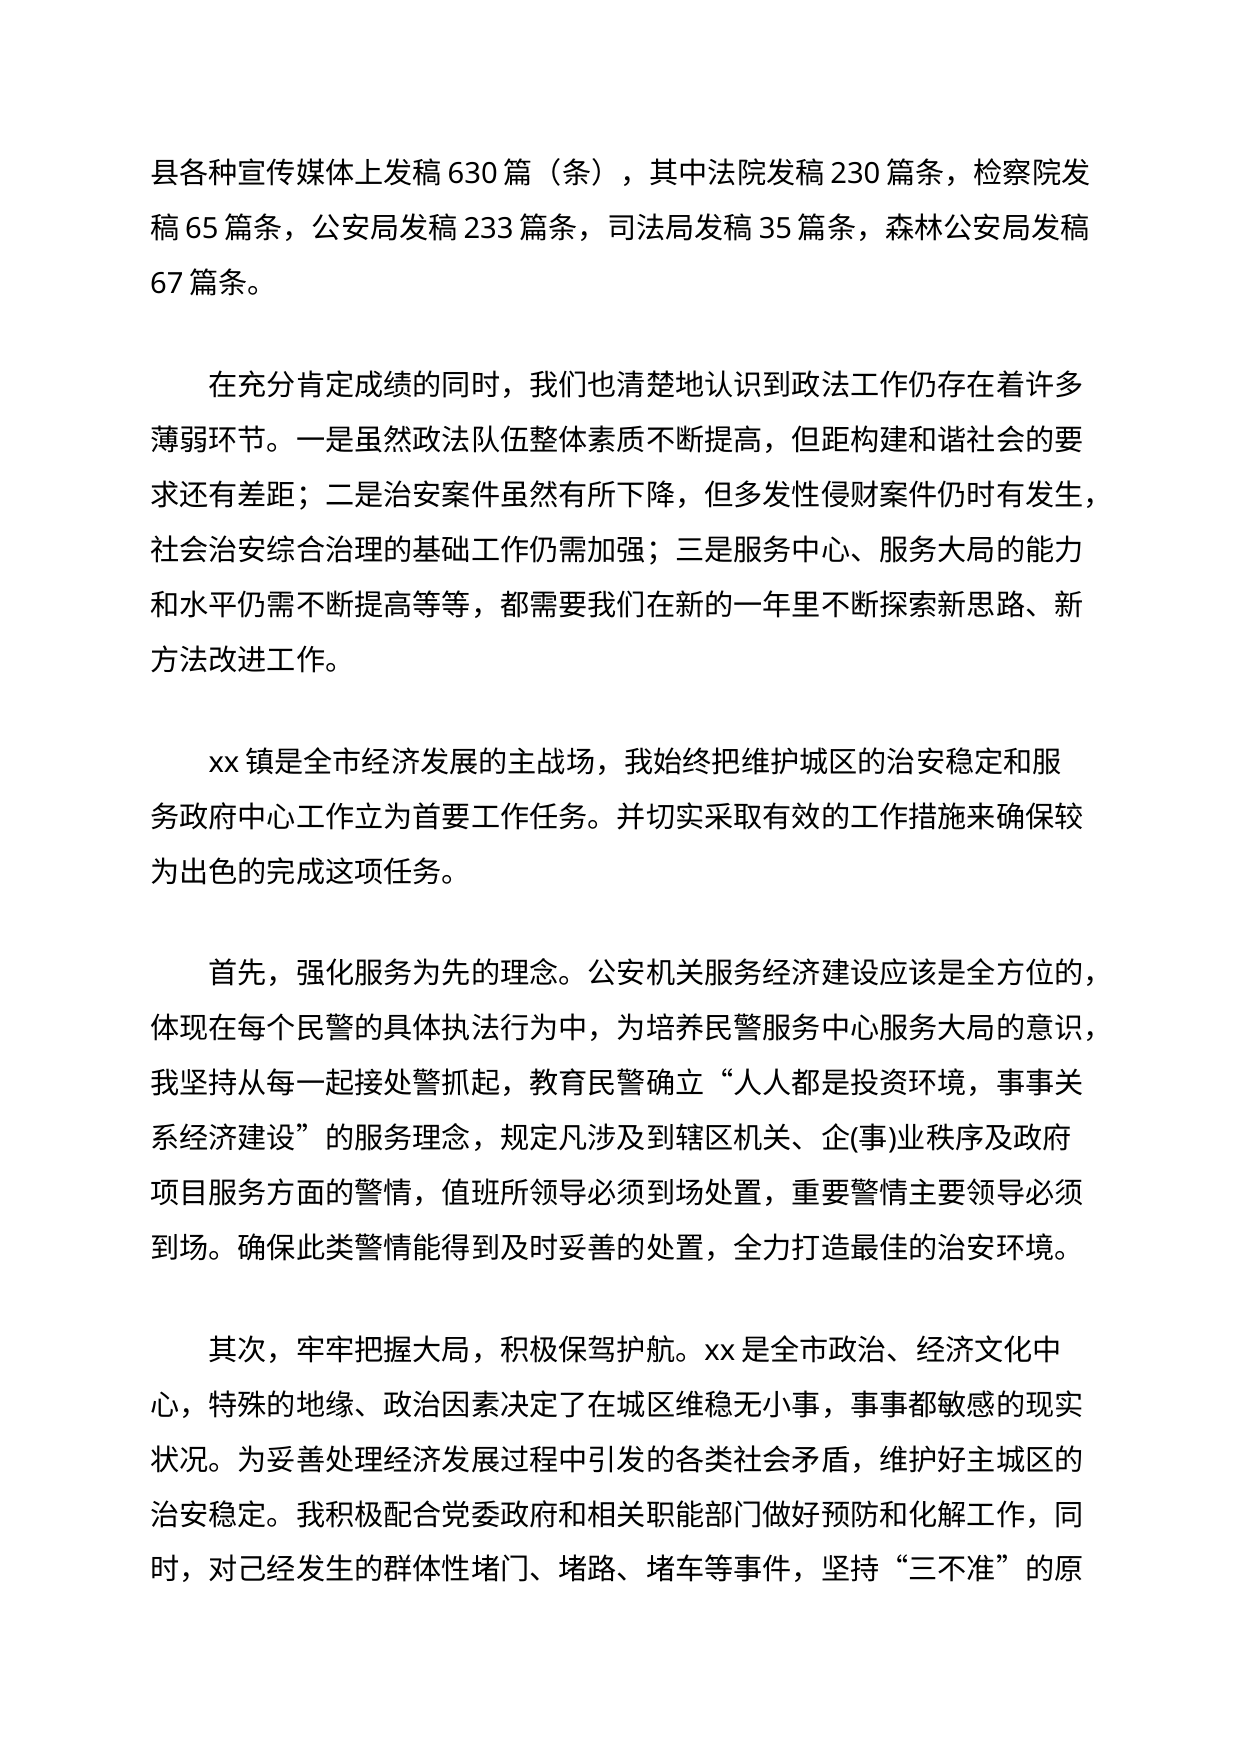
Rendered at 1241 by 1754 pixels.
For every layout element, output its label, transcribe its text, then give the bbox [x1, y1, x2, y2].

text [150, 1326, 1090, 1588]
text 首先，强化服务为先的理念。公安机关服务经济建设应该是全方位的，体现在每个民警的具体执法行为中，为培养民警服务中心服务大局的意识，我坚持从每一起接处警抓起，教育民警确立“人人都是投资环境，事事关系经济建设”的服务理念，规定凡涉及到辖区机关、企(事)业秩序及政府项目服务方面的警情，值班所领导必须到场处置，重要警情主要领导必须到场。确保此类警情能得到及时妥善的处置，全力打造最佳的治安环境。 [150, 950, 1090, 1267]
text 在充分肯定成绩的同时，我们也清楚地认识到政法工作仍存在着许多薄弱环节。一是虽然政法队伍整体素质不断提高，但距构建和谐社会的要求还有差距；二是治安案件虽然有所下降，但多发性侵财案件仍时有发生，社会治安综合治理的基础工作仍需加强；三是服务中心、服务大局的能力和水平仍需不断提高等等，都需要我们在新的一年里不断探索新思路、新方法改进工作。 [150, 362, 1090, 679]
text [150, 150, 1090, 302]
text xx镇是全市经济发展的主战场，我始终把维护城区的治安稳定和服务政府中心工作立为首要工作任务。并切实采取有效的工作措施来确保较为出色的完成这项任务。 [150, 738, 1090, 890]
